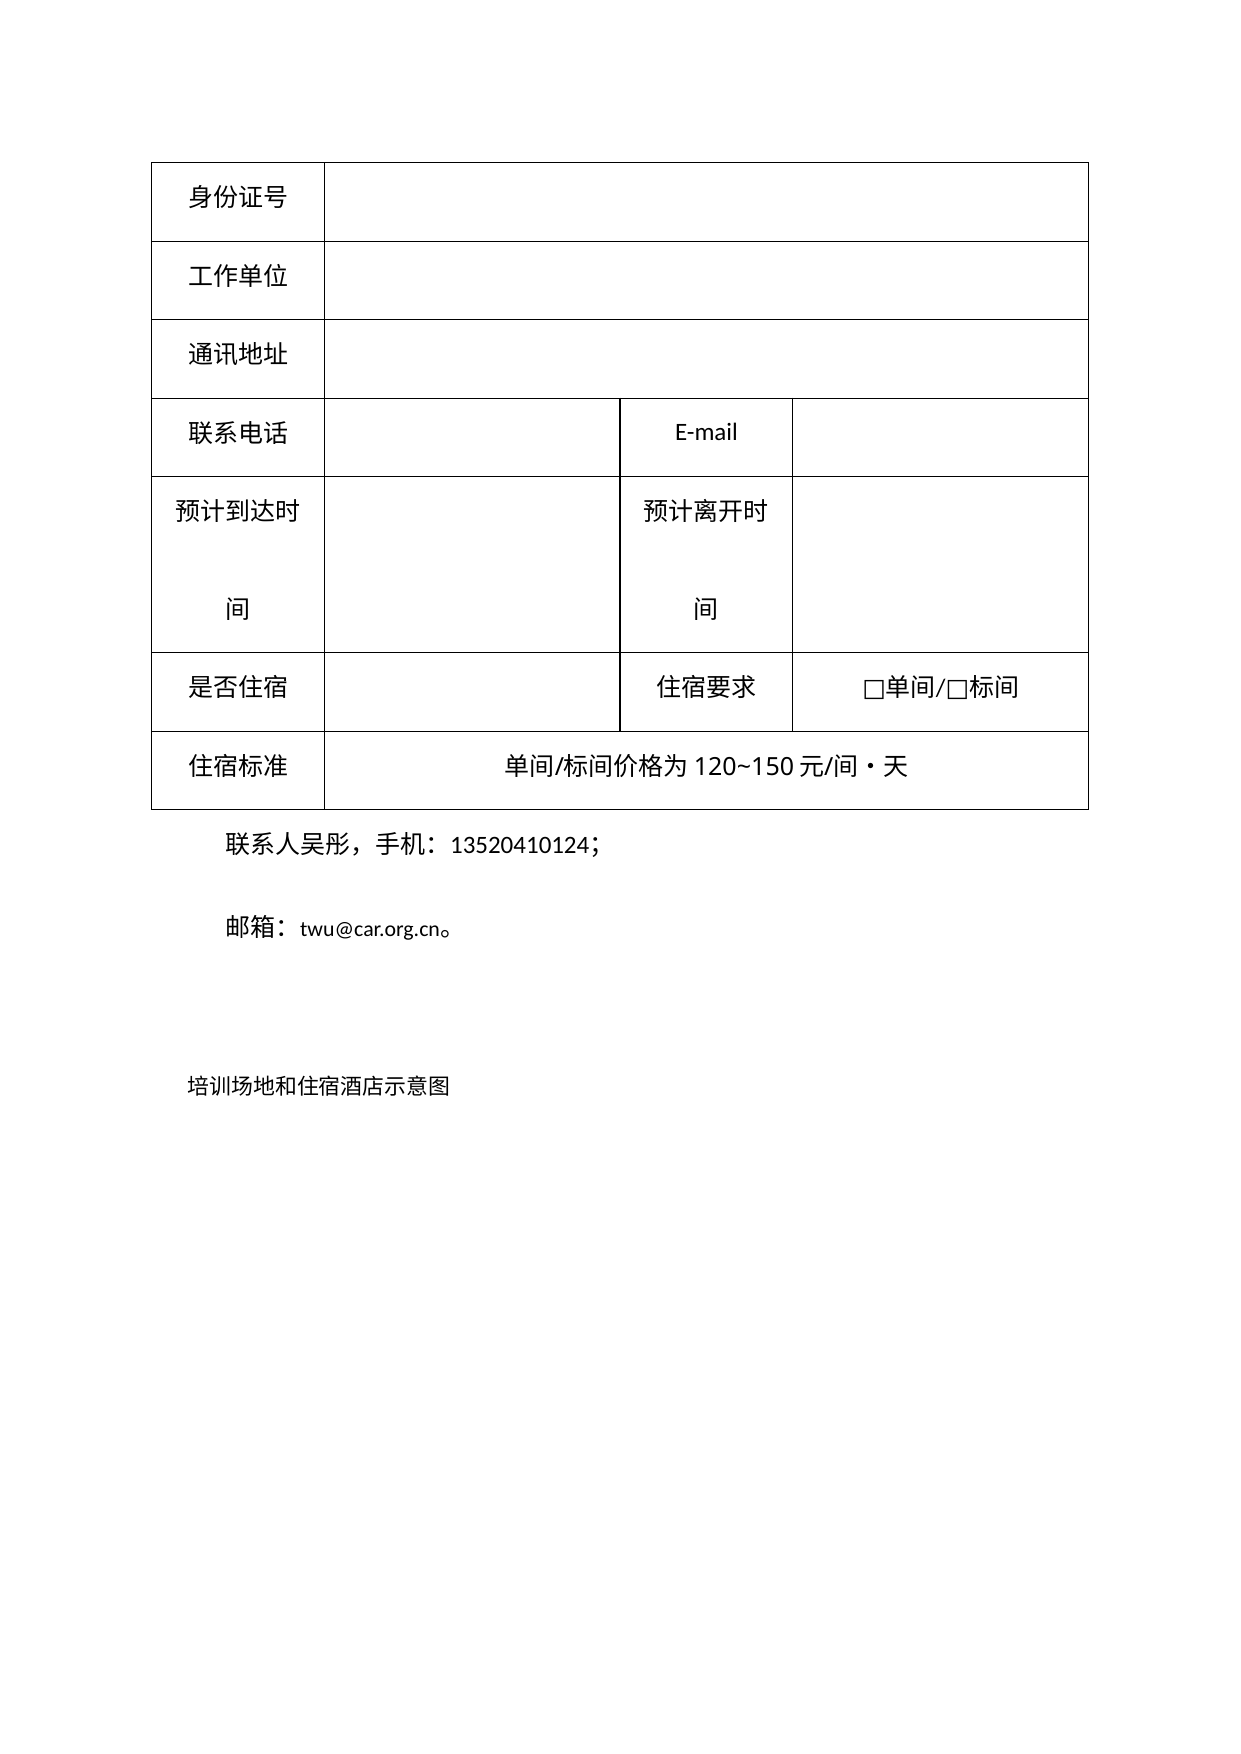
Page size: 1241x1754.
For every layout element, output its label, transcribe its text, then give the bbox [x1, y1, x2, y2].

table_cell □单间/□标间 [793, 653, 1088, 731]
text 联系人吴彤，手机：13520410124； [187, 810, 1053, 875]
table_cell [325, 163, 1088, 241]
table_cell [325, 653, 619, 731]
table_cell 预计到达时间 [152, 477, 324, 652]
table_cell 通讯地址 [152, 320, 324, 398]
text 培训场地和住宿酒店示意图 [187, 1068, 1053, 1101]
text 邮箱：twu@car.org.cn。 [187, 893, 1053, 958]
table_cell 是否住宿 [152, 653, 324, 731]
table_cell [793, 399, 1088, 476]
table_cell E-mail [621, 399, 792, 476]
table_cell 联系电话 [152, 399, 324, 476]
table_cell 工作单位 [152, 242, 324, 319]
table_cell 身份证号 [152, 163, 324, 241]
table_cell 住宿标准 [152, 732, 324, 809]
table_cell [325, 477, 619, 652]
table_cell [325, 242, 1088, 319]
table_cell [325, 320, 1088, 398]
table_cell [325, 399, 619, 476]
table_cell 住宿要求 [621, 653, 792, 731]
table_cell 预计离开时间 [621, 477, 792, 652]
table_cell [793, 477, 1088, 652]
table_cell 单间/标间价格为120~150元/间•天 [325, 732, 1088, 809]
